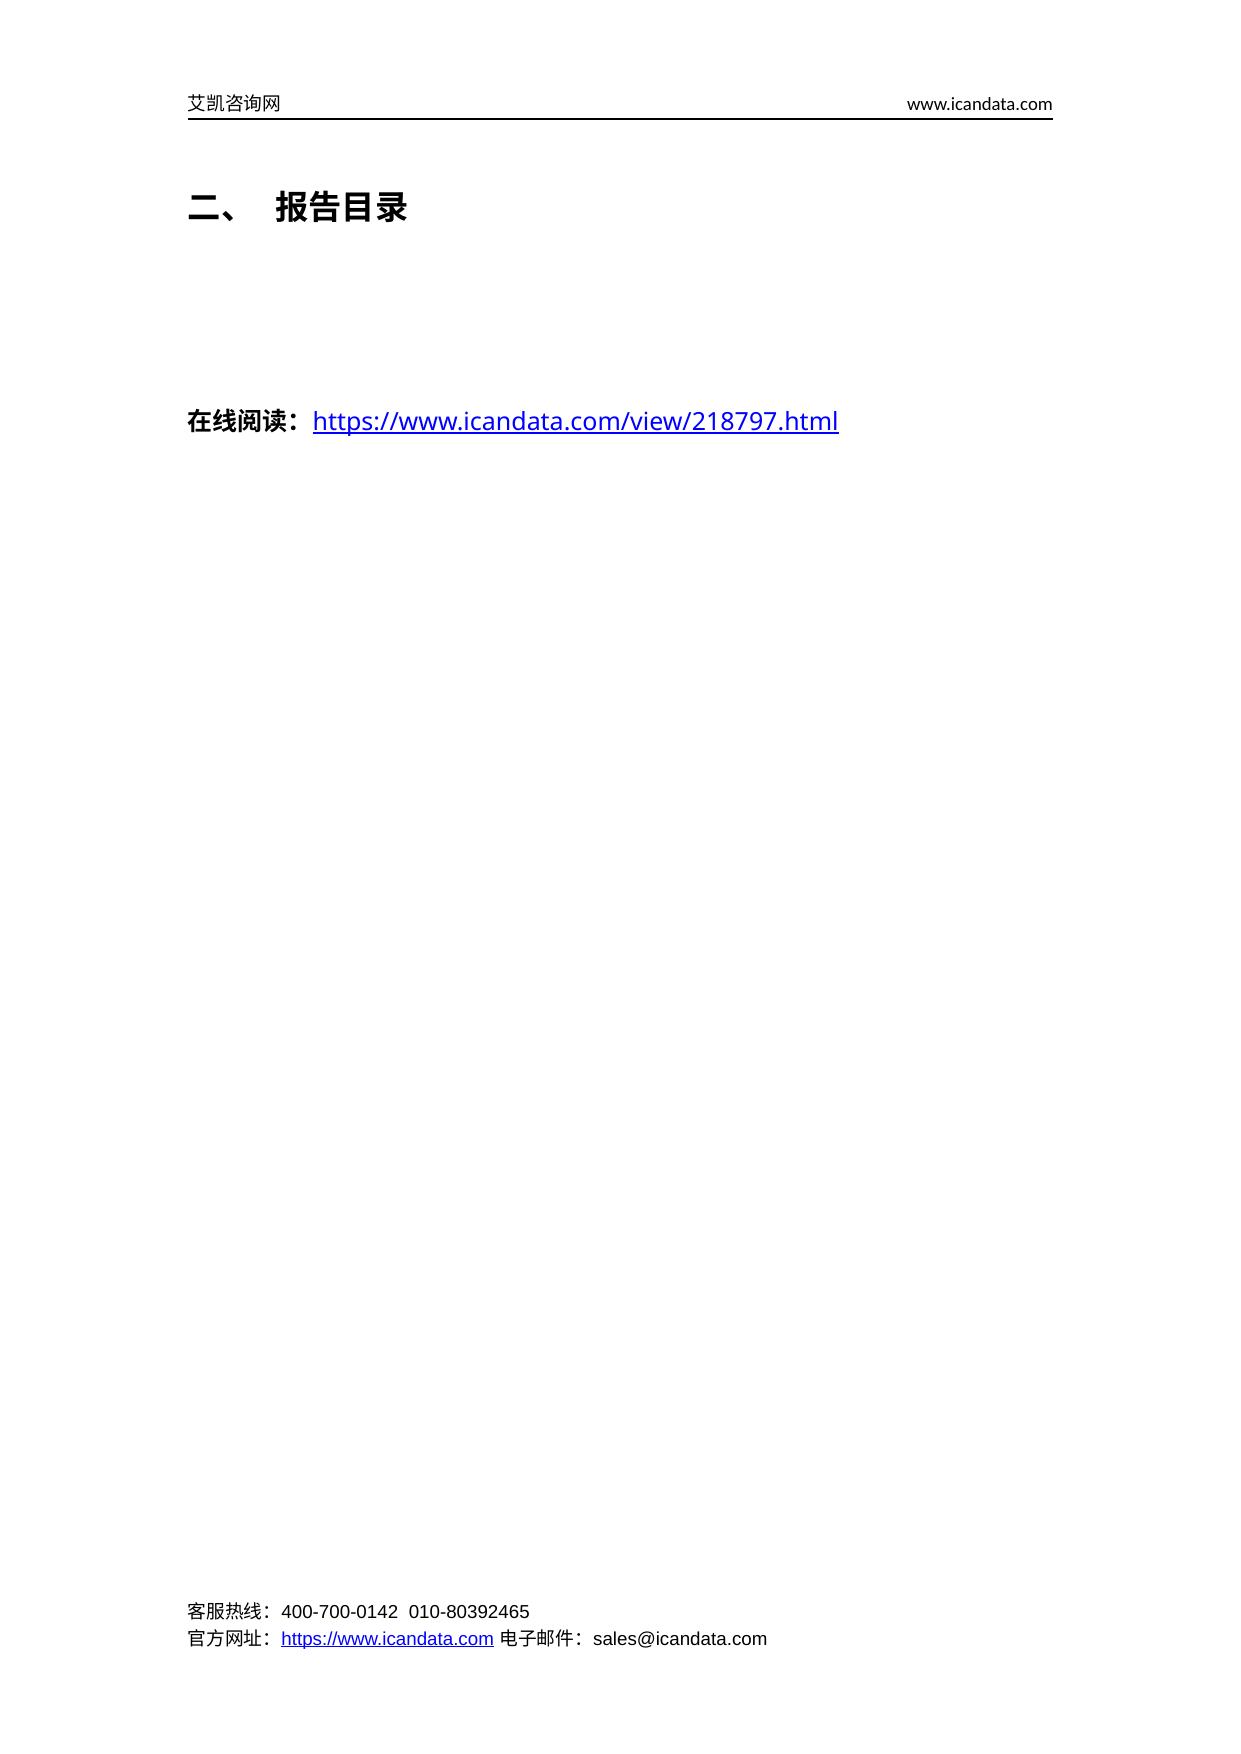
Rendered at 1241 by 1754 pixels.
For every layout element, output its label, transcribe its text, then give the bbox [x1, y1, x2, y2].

text 在线阅读：https://www.icandata.com/view/218797.html [187, 387, 1053, 452]
subtitle 报告目录 [187, 172, 1053, 237]
